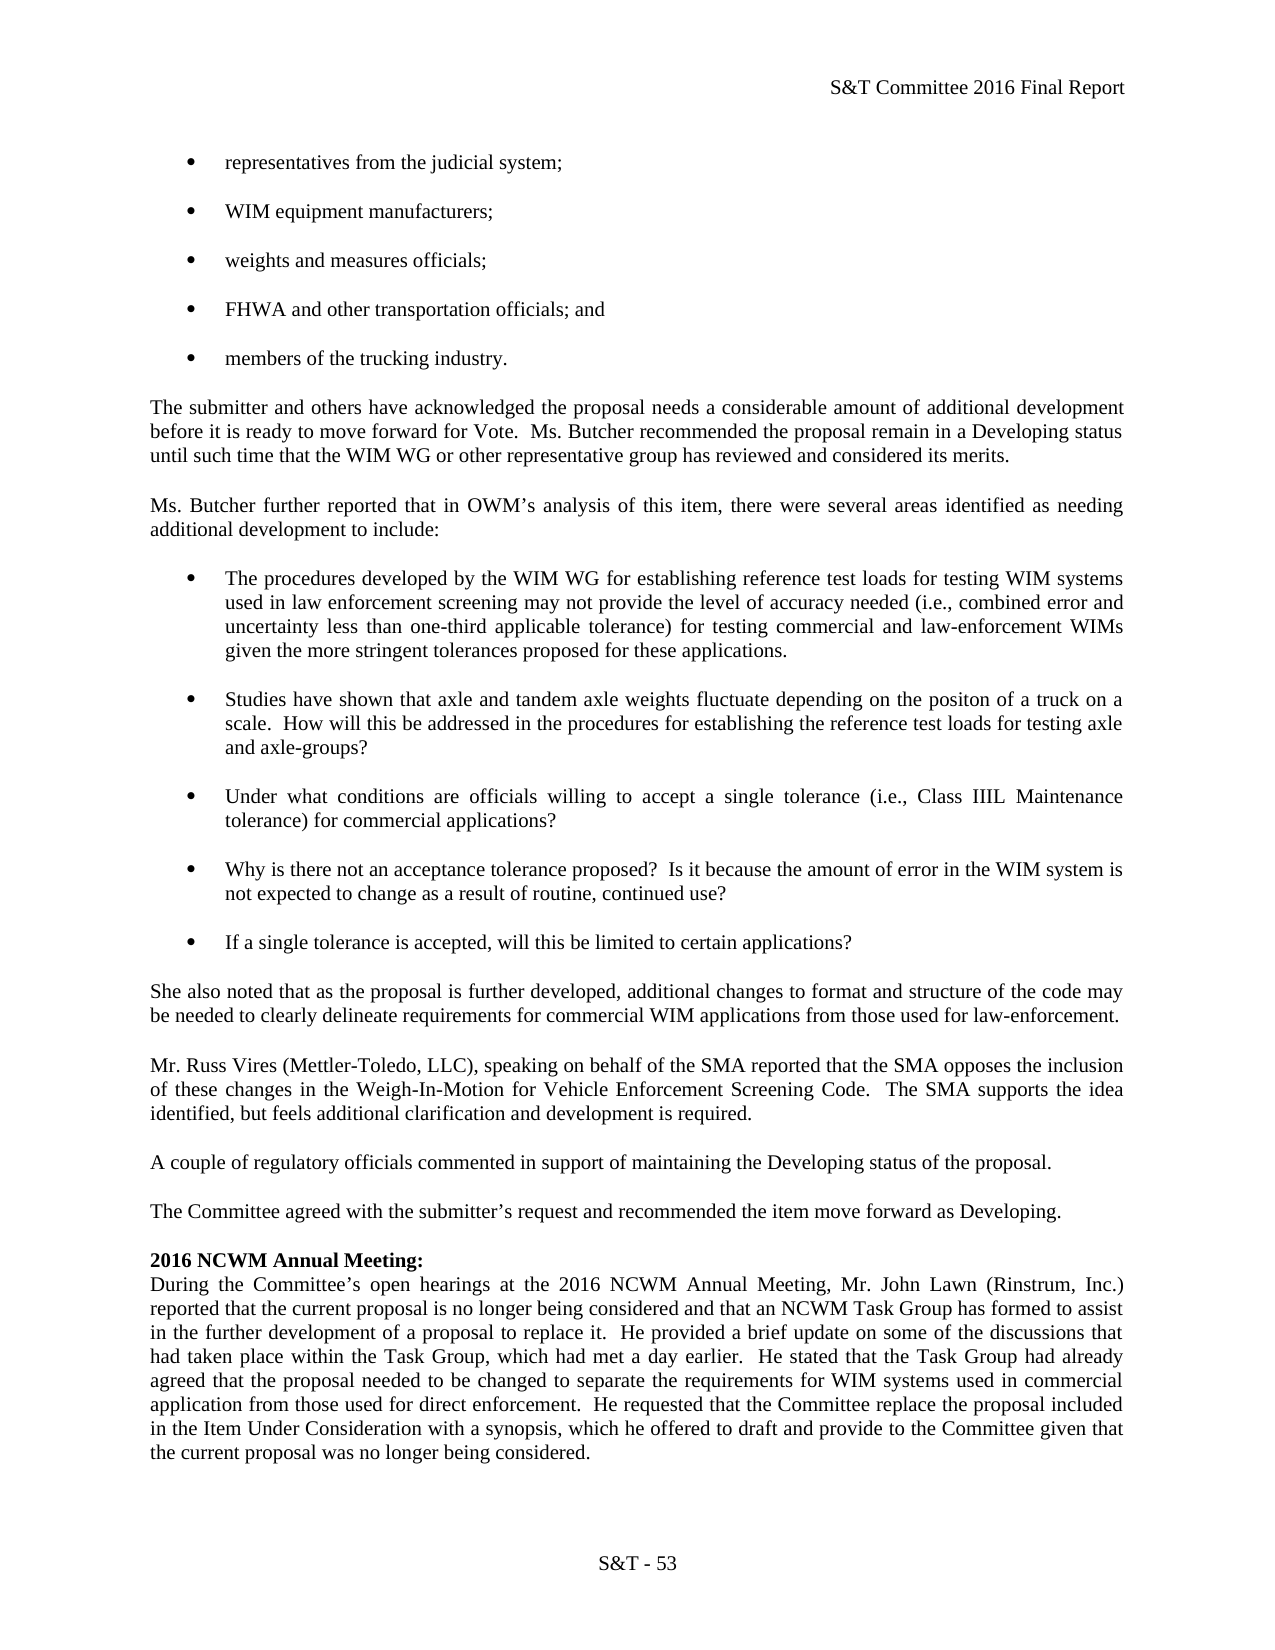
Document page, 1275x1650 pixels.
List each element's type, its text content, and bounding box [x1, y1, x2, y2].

list representatives from the judicial system; [187, 150, 1125, 174]
list If a single tolerance is accepted, will this be limited to certain applications? [187, 930, 1125, 954]
list Studies have shown that axle and tandem axle weights fluctuate depending on the positon of a truck on a scale. How will this be addressed in the procedures for establishing the reference test loads for testing axle and axle-groups? [187, 687, 1125, 759]
text The Committee agreed with the submitter’s request and recommended the item move forward as Developing. [150, 1199, 1125, 1223]
list Why is there not an acceptance tolerance proposed? Is it because the amount of error in the WIM system is not expected to change as a result of routine, continued use? [187, 857, 1125, 905]
list FHWA and other transportation officials; and [187, 297, 1125, 321]
text She also noted that as the proposal is further developed, additional changes to format and structure of the code may be needed to clearly delineate requirements for commercial WIM applications from those used for law-enforcement. [150, 979, 1125, 1027]
text During the Committee’s open hearings at the 2016 NCWM Annual Meeting, Mr. John Lawn (Rinstrum, Inc.) reported that the current proposal is no longer being considered and that an NCWM Task Group has formed to assist in the further development of a proposal to replace it. He provided a brief update on some of the discussions that had taken place within the Task Group, which had met a day earlier. He stated that the Task Group had already agreed that the proposal needed to be changed to separate the requirements for WIM systems used in commercial application from those used for direct enforcement. He requested that the Committee replace the proposal included in the Item Under Consideration with a synopsis, which he offered to draft and provide to the Committee given that the current proposal was no longer being considered. [150, 1272, 1125, 1464]
list WIM equipment manufacturers; [187, 199, 1125, 223]
text Mr. Russ Vires (Mettler-Toledo, LLC), speaking on behalf of the SMA reported that the SMA opposes the inclusion of these changes in the Weigh-In-Motion for Vehicle Enforcement Screening Code. The SMA supports the idea identified, but feels additional clarification and development is required. [150, 1052, 1125, 1125]
text A couple of regulatory officials commented in support of maintaining the Developing status of the proposal. [150, 1150, 1125, 1174]
list The procedures developed by the WIM WG for establishing reference test loads for testing WIM systems used in law enforcement screening may not provide the level of accuracy needed (i.e., combined error and uncertainty less than one-third applicable tolerance) for testing commercial and law-enforcement WIMs given the more stringent tolerances proposed for these applications. [187, 566, 1125, 662]
list weights and measures officials; [187, 248, 1125, 272]
text Ms. Butcher further reported that in OWM’s analysis of this item, there were several areas identified as needing additional development to include: [150, 492, 1125, 541]
list members of the trucking industry. [187, 346, 1125, 370]
text 2016 NCWM Annual Meeting: [150, 1248, 1125, 1272]
text The submitter and others have acknowledged the proposal needs a considerable amount of additional development before it is ready to move forward for Vote. Ms. Butcher recommended the proposal remain in a Developing status until such time that the WIM WG or other representative group has reviewed and considered its merits. [150, 395, 1125, 467]
list Under what conditions are officials willing to accept a single tolerance (i.e., Class IIIL Maintenance tolerance) for commercial applications? [187, 784, 1125, 832]
